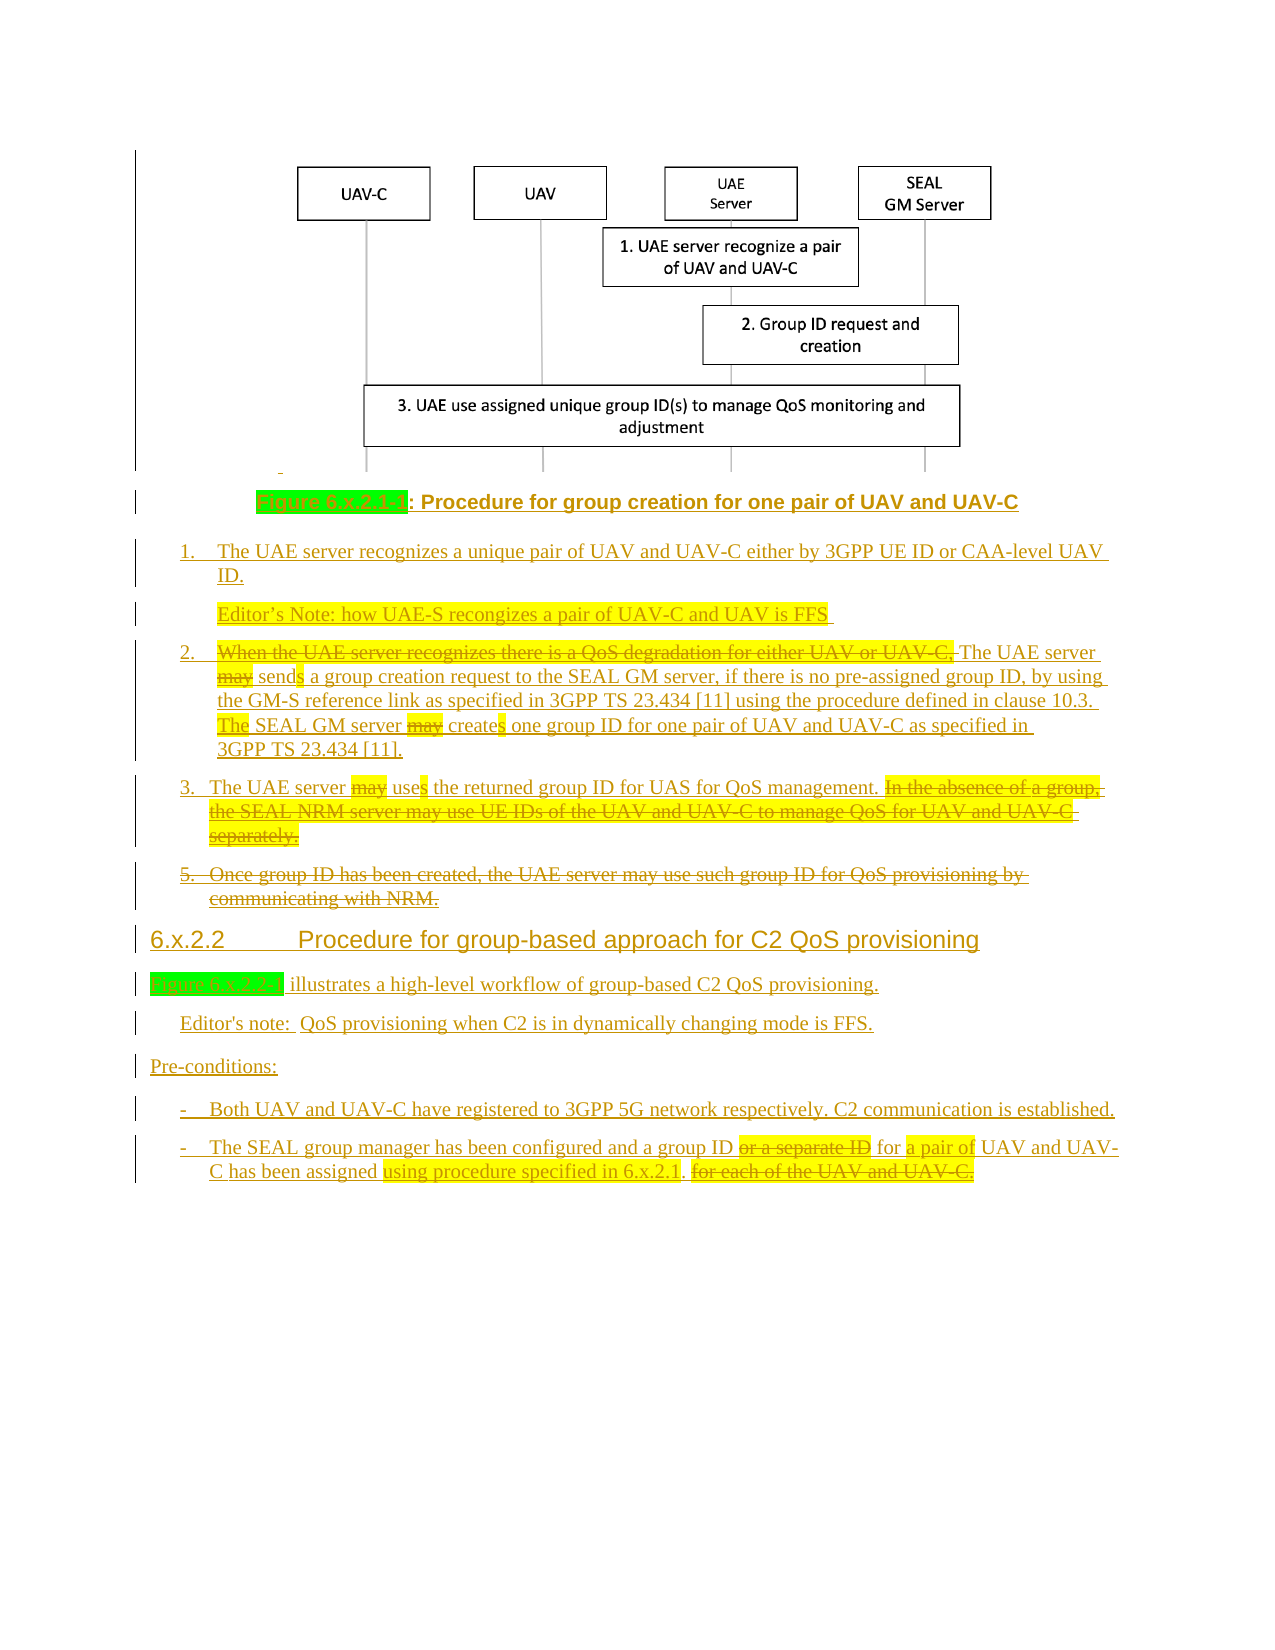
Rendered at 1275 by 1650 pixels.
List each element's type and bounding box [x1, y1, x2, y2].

picture [282, 150, 998, 472]
